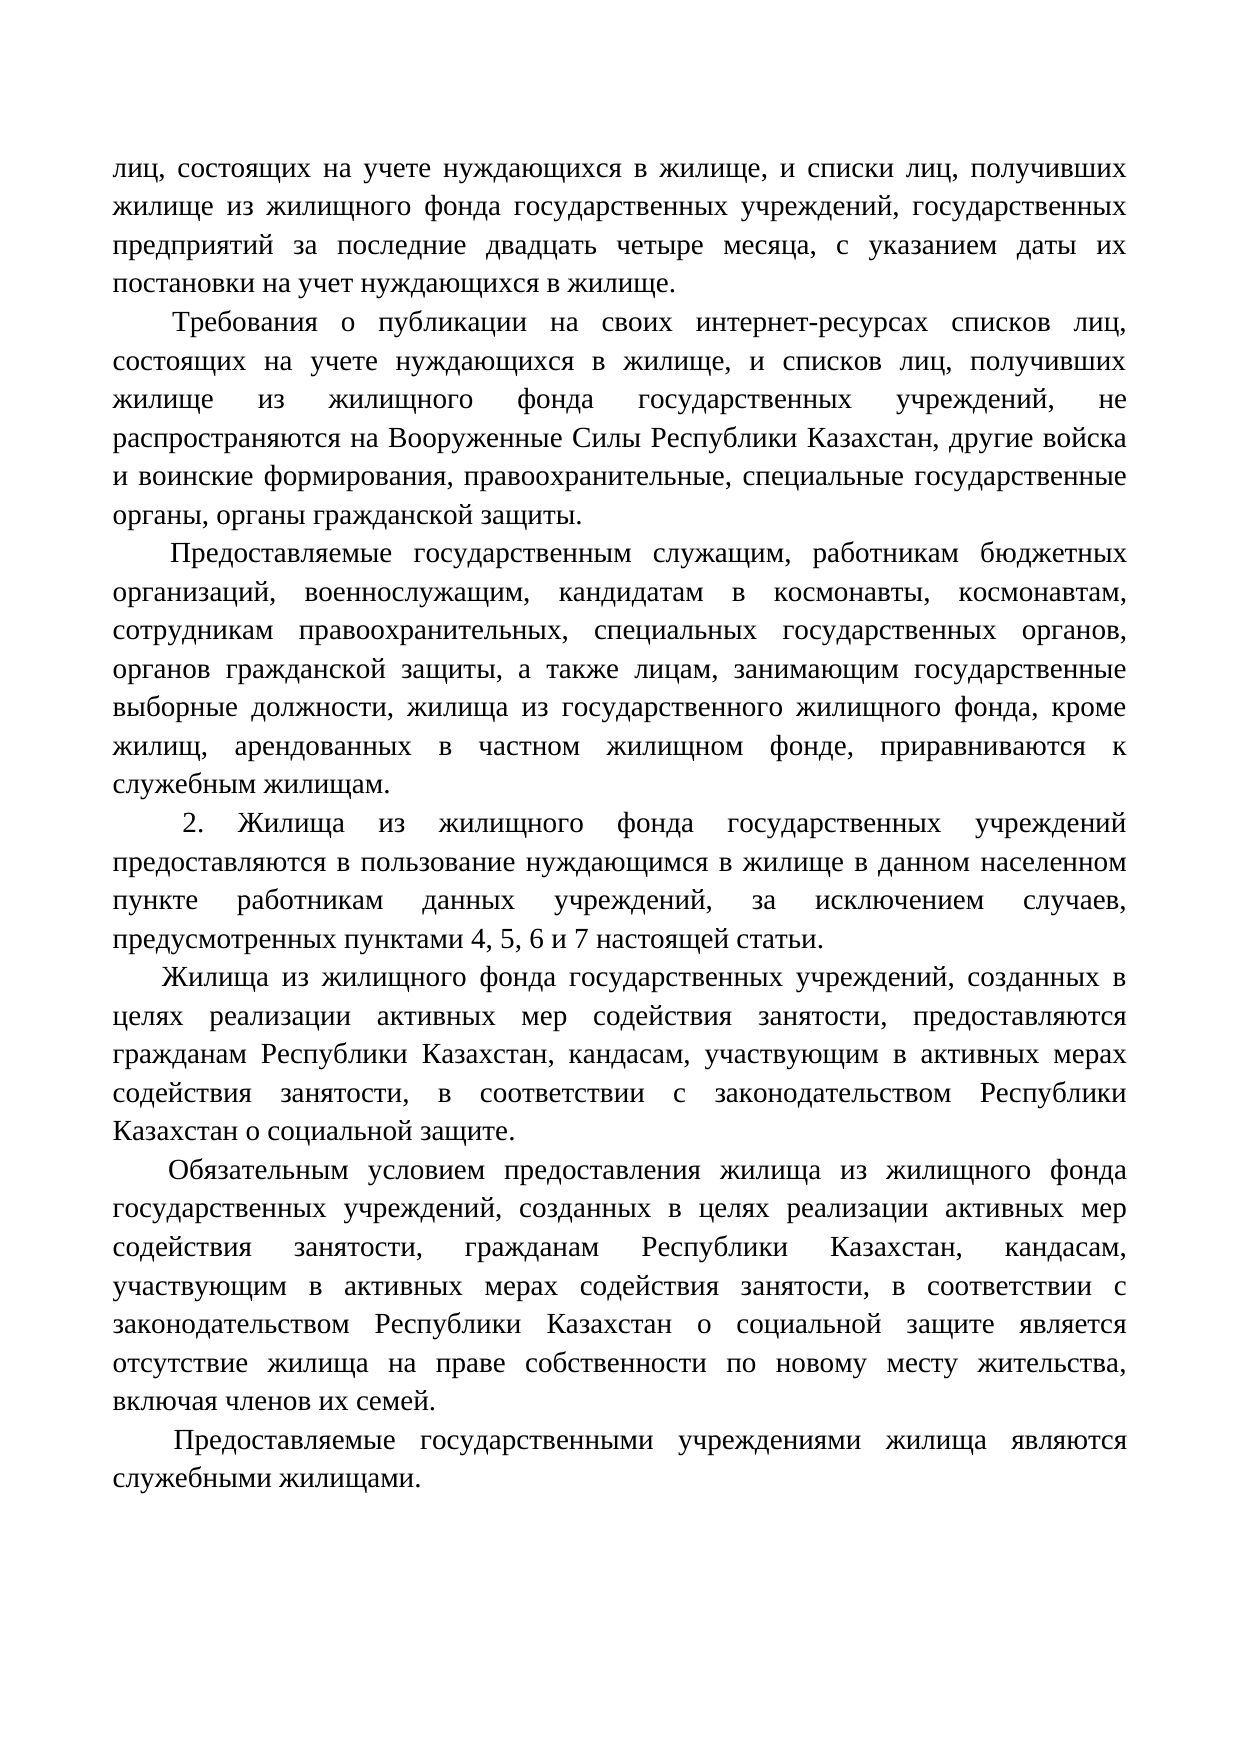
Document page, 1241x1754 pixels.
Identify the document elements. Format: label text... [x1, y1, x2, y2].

text Предоставляемые государственными учреждениями жилища являются служебными жилищами. [112, 1422, 1128, 1494]
text Предоставляемые государственным служащим, работникам бюджетных организаций, военнослужащим, кандидатам в космонавты, космонавтам, сотрудникам правоохранительных, специальных государственных органов, органов гражданской защиты, а также лицам, занимающим государственные выборные должности, жилища из государственного жилищного фонда, кроме жилищ, арендованных в частном жилищном фонде, приравниваются к служебным жилищам. [112, 535, 1128, 800]
text Обязательным условием предоставления жилища из жилищного фонда государственных учреждений, созданных в целях реализации активных мер содействия занятости, гражданам Республики Казахстан, кандасам, участвующим в активных мерах содействия занятости, в соответствии с законодательством Республики Казахстан о социальной защите является отсутствие жилища на праве собственности по новому месту жительства, включая членов их семей. [112, 1152, 1128, 1417]
text Жилища из жилищного фонда государственных учреждений, созданных в целях реализации активных мер содействия занятости, предоставляются гражданам Республики Казахстан, кандасам, участвующим в активных мерах содействия занятости, в соответствии с законодательством Республики Казахстан о социальной защите. [112, 959, 1128, 1147]
text Требования о публикации на своих интернет-ресурсах списков лиц, состоящих на учете нуждающихся в жилище, и списков лиц, получивших жилище из жилищного фонда государственных учреждений, не распространяются на Вооруженные Силы Республики Казахстан, другие войска и воинские формирования, правоохранительные, специальные государственные органы, органы гражданской защиты. [112, 304, 1128, 530]
text 2. Жилища из жилищного фонда государственных учреждений предоставляются в пользование нуждающимся в жилище в данном населенном пункте работникам данных учреждений, за исключением случаев, предусмотренных пунктами 4, 5, 6 и 7 настоящей статьи. [112, 805, 1128, 954]
